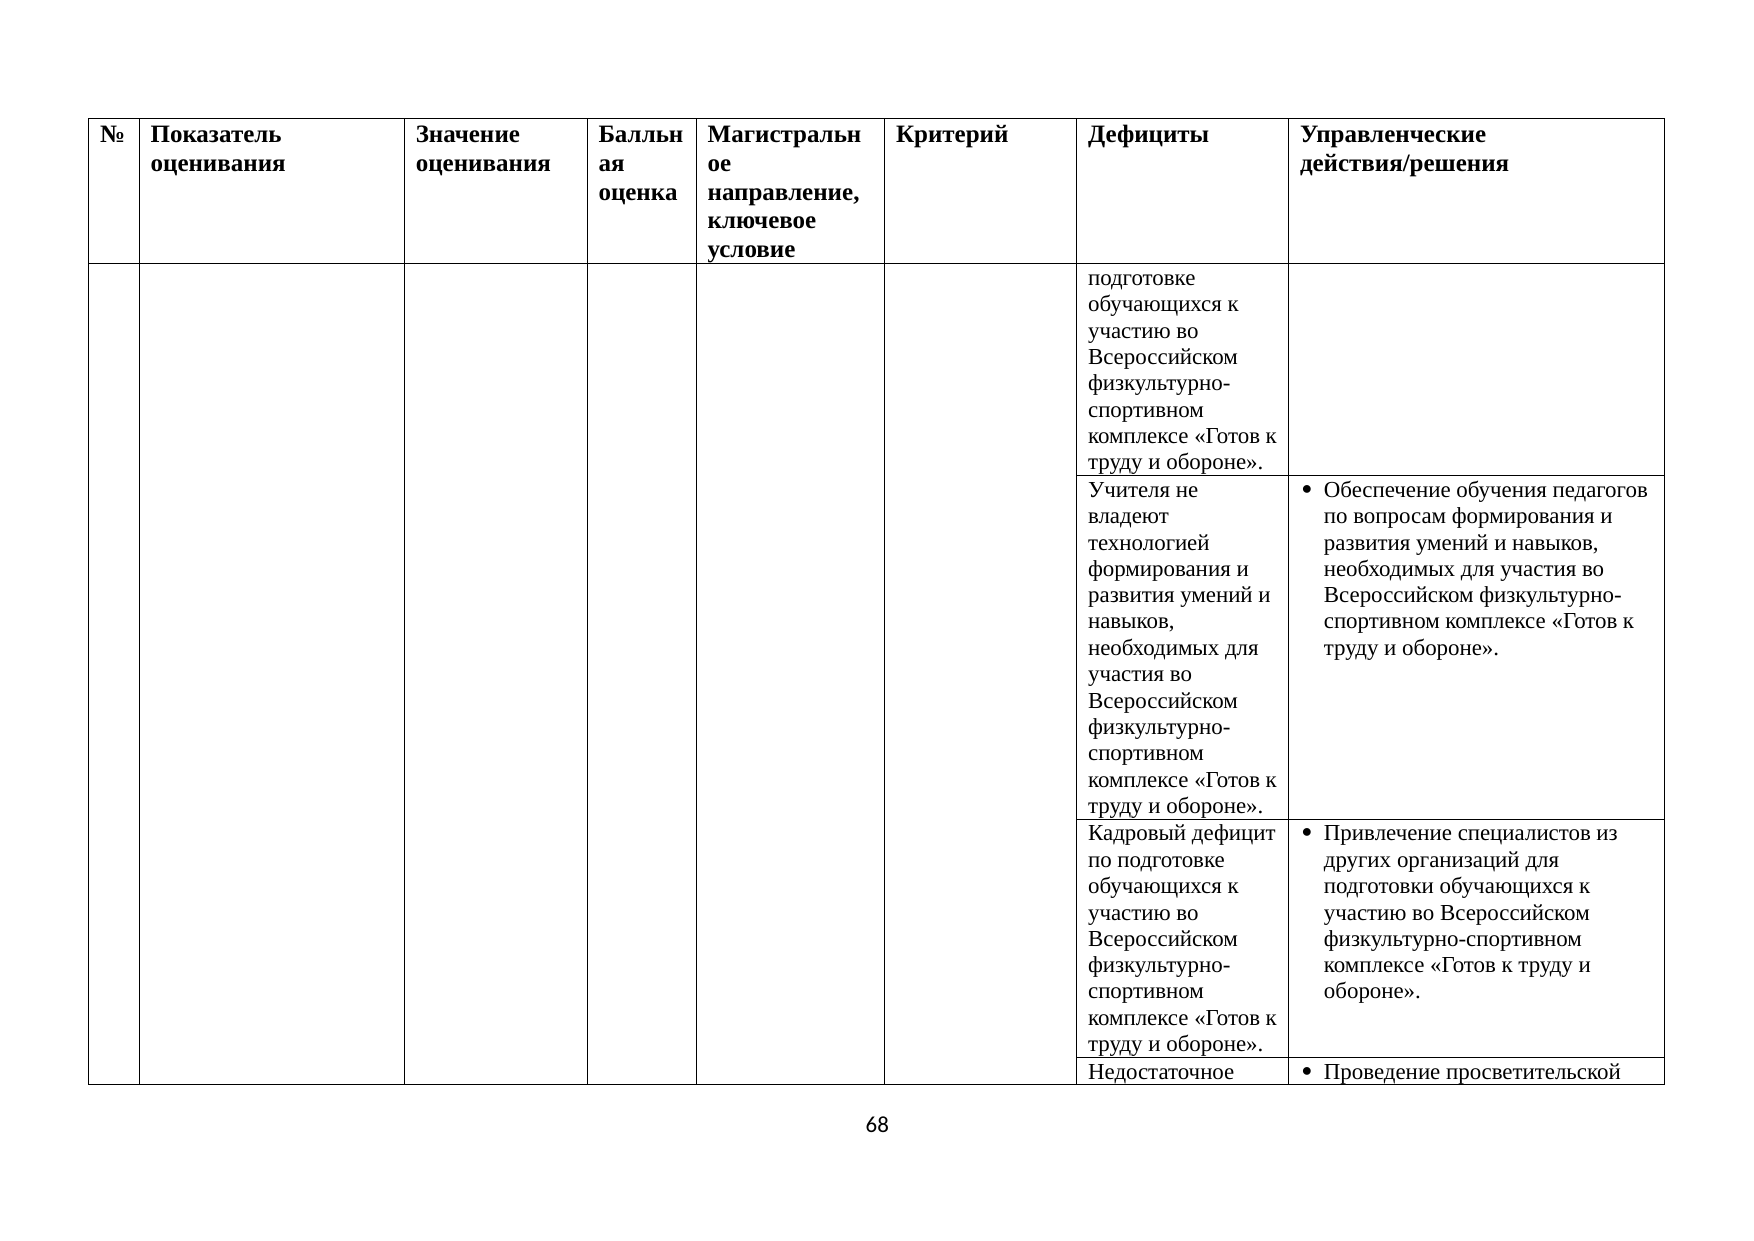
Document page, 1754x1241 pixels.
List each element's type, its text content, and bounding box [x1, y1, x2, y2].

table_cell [1077, 264, 1288, 475]
table_header Дефициты [1077, 119, 1288, 263]
table_header Управленческие действия/решения [1289, 119, 1664, 263]
table_header Балльная оценка [588, 119, 696, 263]
table_header Показатель оценивания [140, 119, 404, 263]
table_cell Привлечение специалистов из других организаций для подготовки обучающихся к участию во Всероссийском физкультурно-спортивном комплексе «Готов к труду и обороне». [1289, 820, 1664, 1057]
table_cell Обеспечение обучения педагогов по вопросам формирования и развития умений и навыков, необходимых для участия во Всероссийском физкультурно-спортивном комплексе «Готов к труду и обороне». [1289, 476, 1664, 818]
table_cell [1077, 1058, 1288, 1084]
table_header Значение оценивания [405, 119, 587, 263]
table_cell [1289, 1058, 1664, 1084]
table_header Магистральное направление, ключевое условие [697, 119, 884, 263]
table_header № [89, 119, 139, 263]
table_cell Учителя не владеют технологией формирования и развития умений и навыков, необходимых для участия во Всероссийском физкультурно-спортивном комплексе «Готов к труду и обороне». [1077, 476, 1288, 818]
table_cell Кадровый дефицит по подготовке обучающихся к участию во Всероссийском физкультурно-спортивном комплексе «Готов к труду и обороне». [1077, 820, 1288, 1057]
table_header Критерий [885, 119, 1076, 263]
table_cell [1289, 264, 1664, 475]
